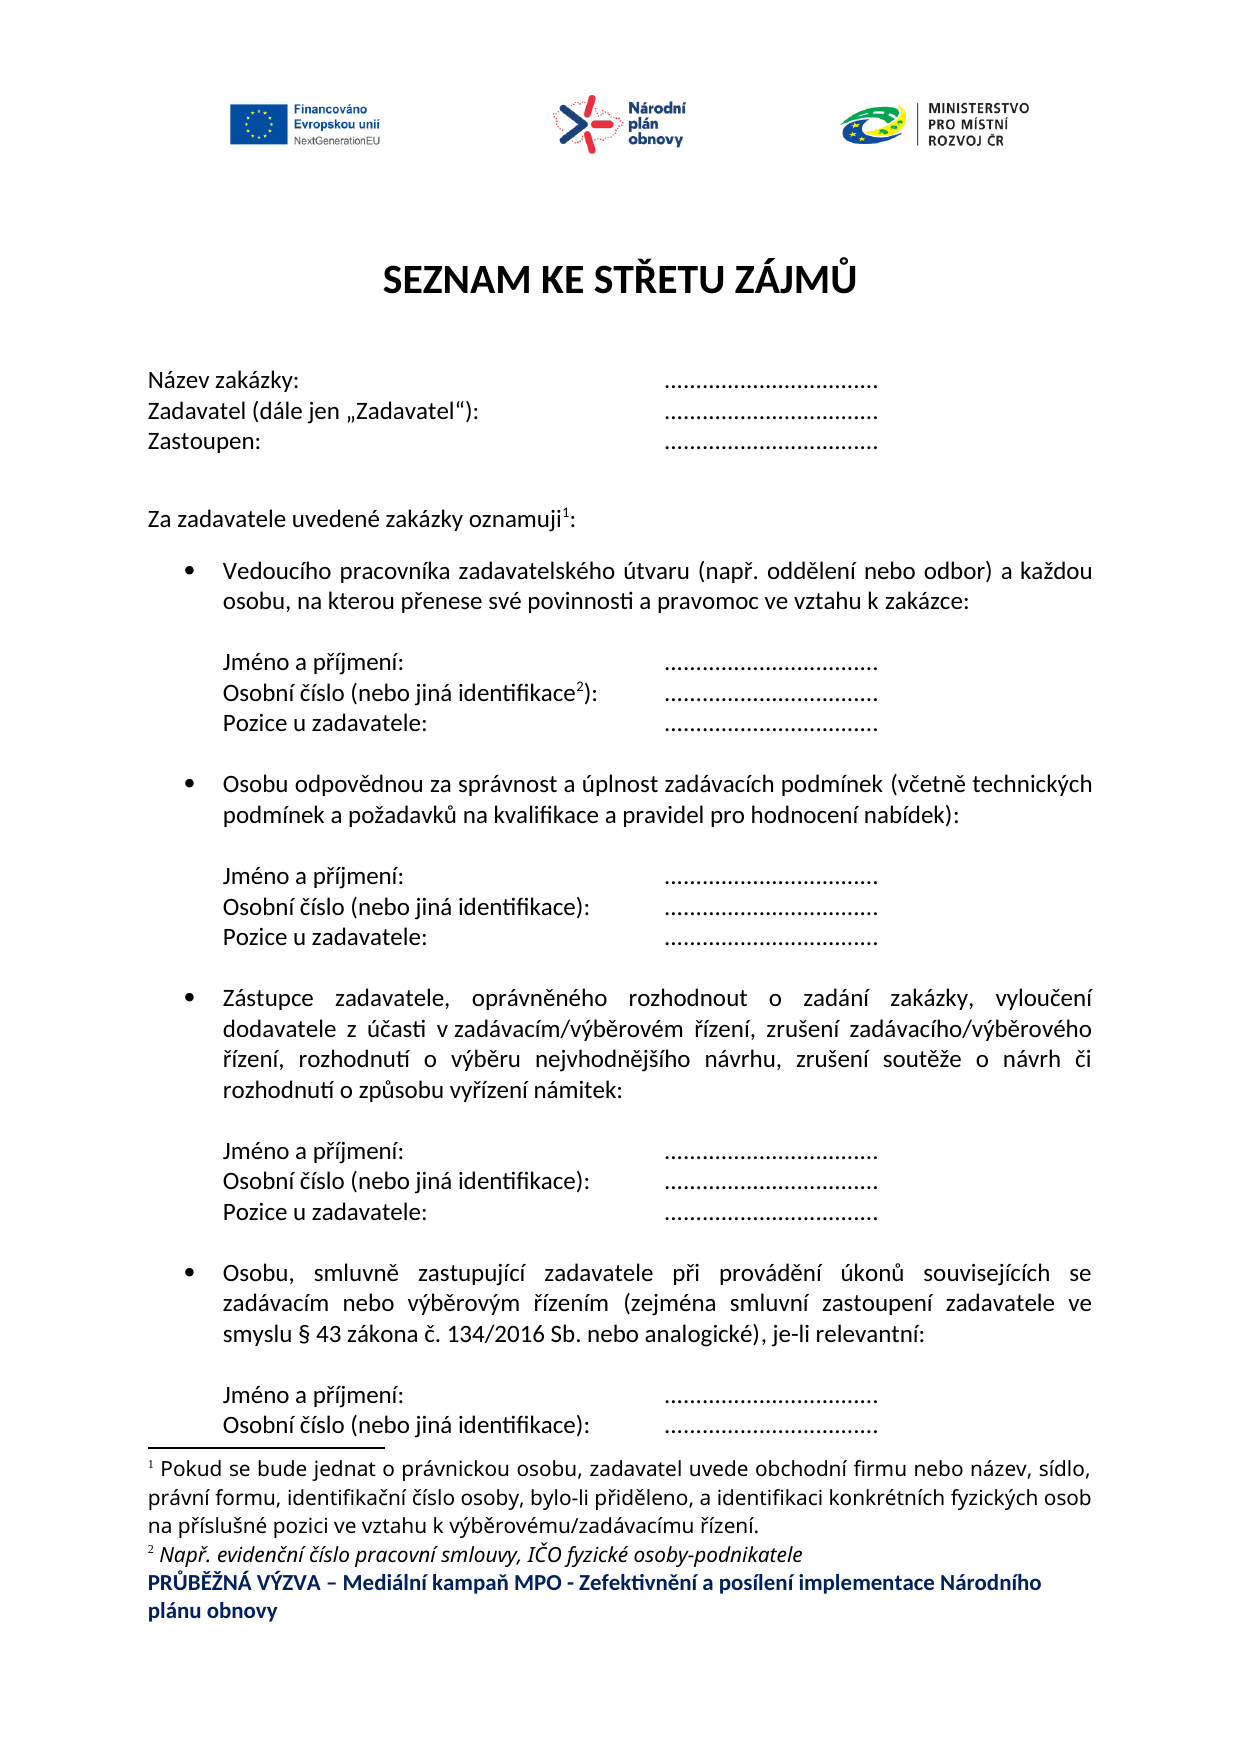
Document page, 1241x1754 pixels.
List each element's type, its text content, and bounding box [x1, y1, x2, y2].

list Jméno a příjmení: .................................. [223, 1379, 1093, 1409]
list Osobu, smluvně zastupující zadavatele při provádění úkonů souvisejících se zadávacím nebo výběrovým řízením (zejména smluvní zastoupení zadavatele ve smyslu § 43 zákona č. 134/2016 Sb. nebo analogické), je-li relevantní: [185, 1257, 1093, 1348]
list Jméno a příjmení: .................................. [223, 860, 1093, 891]
list Pozice u zadavatele: .................................. [223, 921, 1093, 952]
picture [147, 73, 1092, 176]
text SEZNAM KE STŘETU ZÁJMŮ [148, 253, 1093, 303]
text Zastoupen: .................................. [148, 426, 1093, 456]
list Jméno a příjmení: .................................. [223, 646, 1093, 677]
text Zadavatel (dále jen „Zadavatel“): .................................. [148, 395, 1093, 426]
list Osobu odpovědnou za správnost a úplnost zadávacích podmínek (včetně technických podmínek a požadavků na kvalifikace a pravidel pro hodnocení nabídek): [185, 768, 1093, 829]
list Osobní číslo (nebo jiná identifikace): .................................. [223, 1165, 1093, 1196]
list Pozice u zadavatele: .................................. [223, 1196, 1093, 1226]
list Jméno a příjmení: .................................. [223, 1135, 1093, 1165]
list Osobní číslo (nebo jiná identifikace): .................................. [223, 891, 1093, 921]
list Pozice u zadavatele: .................................. [223, 707, 1093, 738]
list Vedoucího pracovníka zadavatelského útvaru (např. oddělení nebo odbor) a každou osobu, na kterou přenese své povinnosti a pravomoc ve vztahu k zakázce: [185, 555, 1093, 616]
text Název zakázky: .................................. [148, 364, 1093, 395]
list Osobní číslo (nebo jiná identifikace): .................................. [223, 1409, 1093, 1440]
list Osobní číslo (nebo jiná identifikace): .................................. [223, 677, 1093, 707]
list Zástupce zadavatele, oprávněného rozhodnout o zadání zakázky, vyloučení dodavatele z účasti v zadávacím/výběrovém řízení, zrušení zadávacího/výběrového řízení, rozhodnutí o výběru nejvhodnějšího návrhu, zrušení soutěže o návrh či rozhodnutí o způsobu vyřízení námitek: [185, 982, 1093, 1104]
text Za zadavatele uvedené zakázky oznamuji: [148, 503, 1093, 534]
